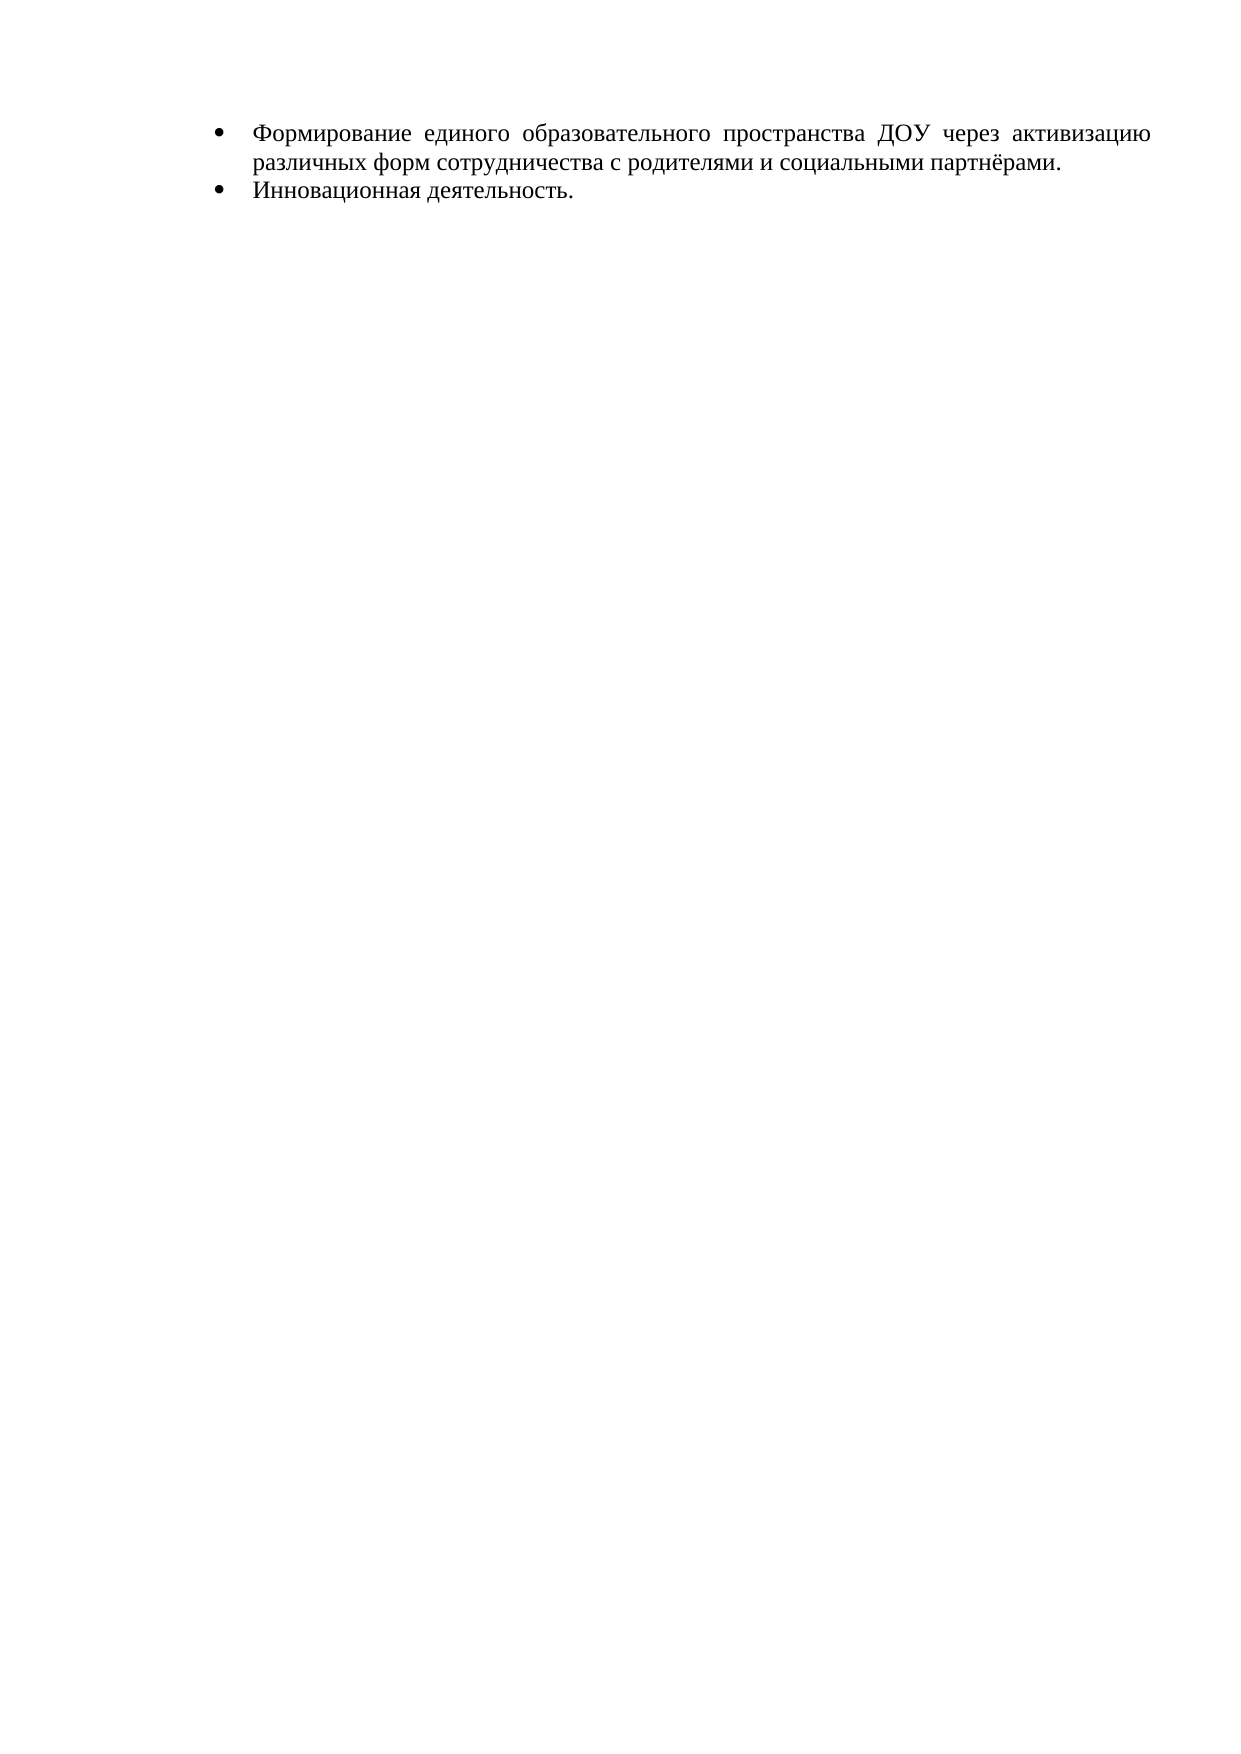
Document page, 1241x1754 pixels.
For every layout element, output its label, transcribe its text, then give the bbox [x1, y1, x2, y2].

list Формирование единого образовательного пространства ДОУ через активизацию различных форм сотрудничества с родителями и социальными партнёрами. [215, 118, 1152, 176]
list Инновационная деятельность. [215, 176, 1152, 204]
